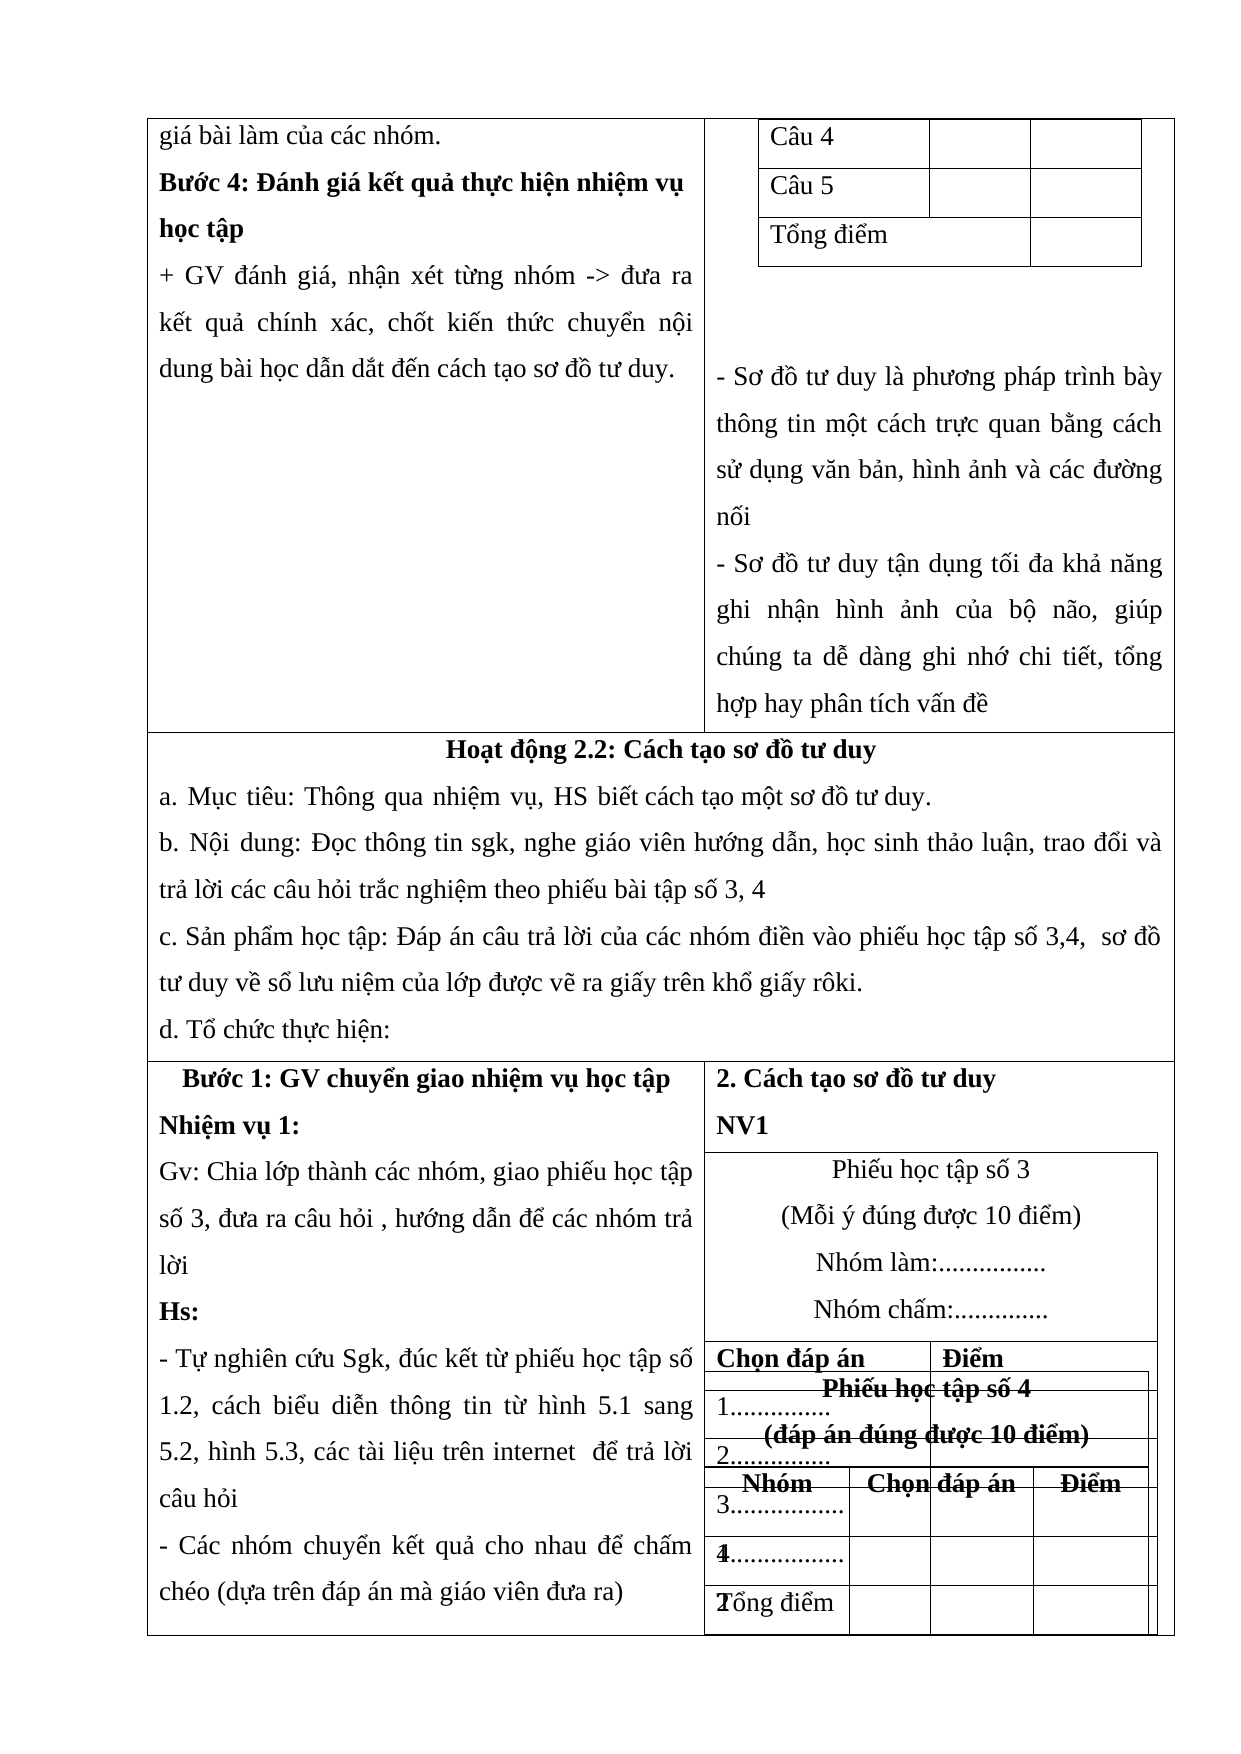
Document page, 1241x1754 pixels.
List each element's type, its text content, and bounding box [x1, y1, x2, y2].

table_cell Hoạt động 2.2: Cách tạo sơ đồ tư duy a. Mục tiêu: Thông qua nhiệm vụ, HS biết cách tạo một sơ đồ tư duy. b. Nội dung: Đọc thông tin sgk, nghe giáo viên hướng dẫn, học sinh thảo luận, trao đổi và trả lời các câu hỏi trắc nghiệm theo phiếu bài tập số 3, 4 c. Sản phẩm học tập: Đáp án câu trả lời của các nhóm điền vào phiếu học tập số 3,4, sơ đồ tư duy về sổ lưu niệm của lớp được vẽ ra giấy trên khổ giấy rôki. d. Tổ chức thực hiện: [148, 733, 1174, 1061]
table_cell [705, 119, 1174, 732]
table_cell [148, 1062, 704, 1635]
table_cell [705, 1062, 1174, 1635]
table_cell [148, 119, 704, 732]
